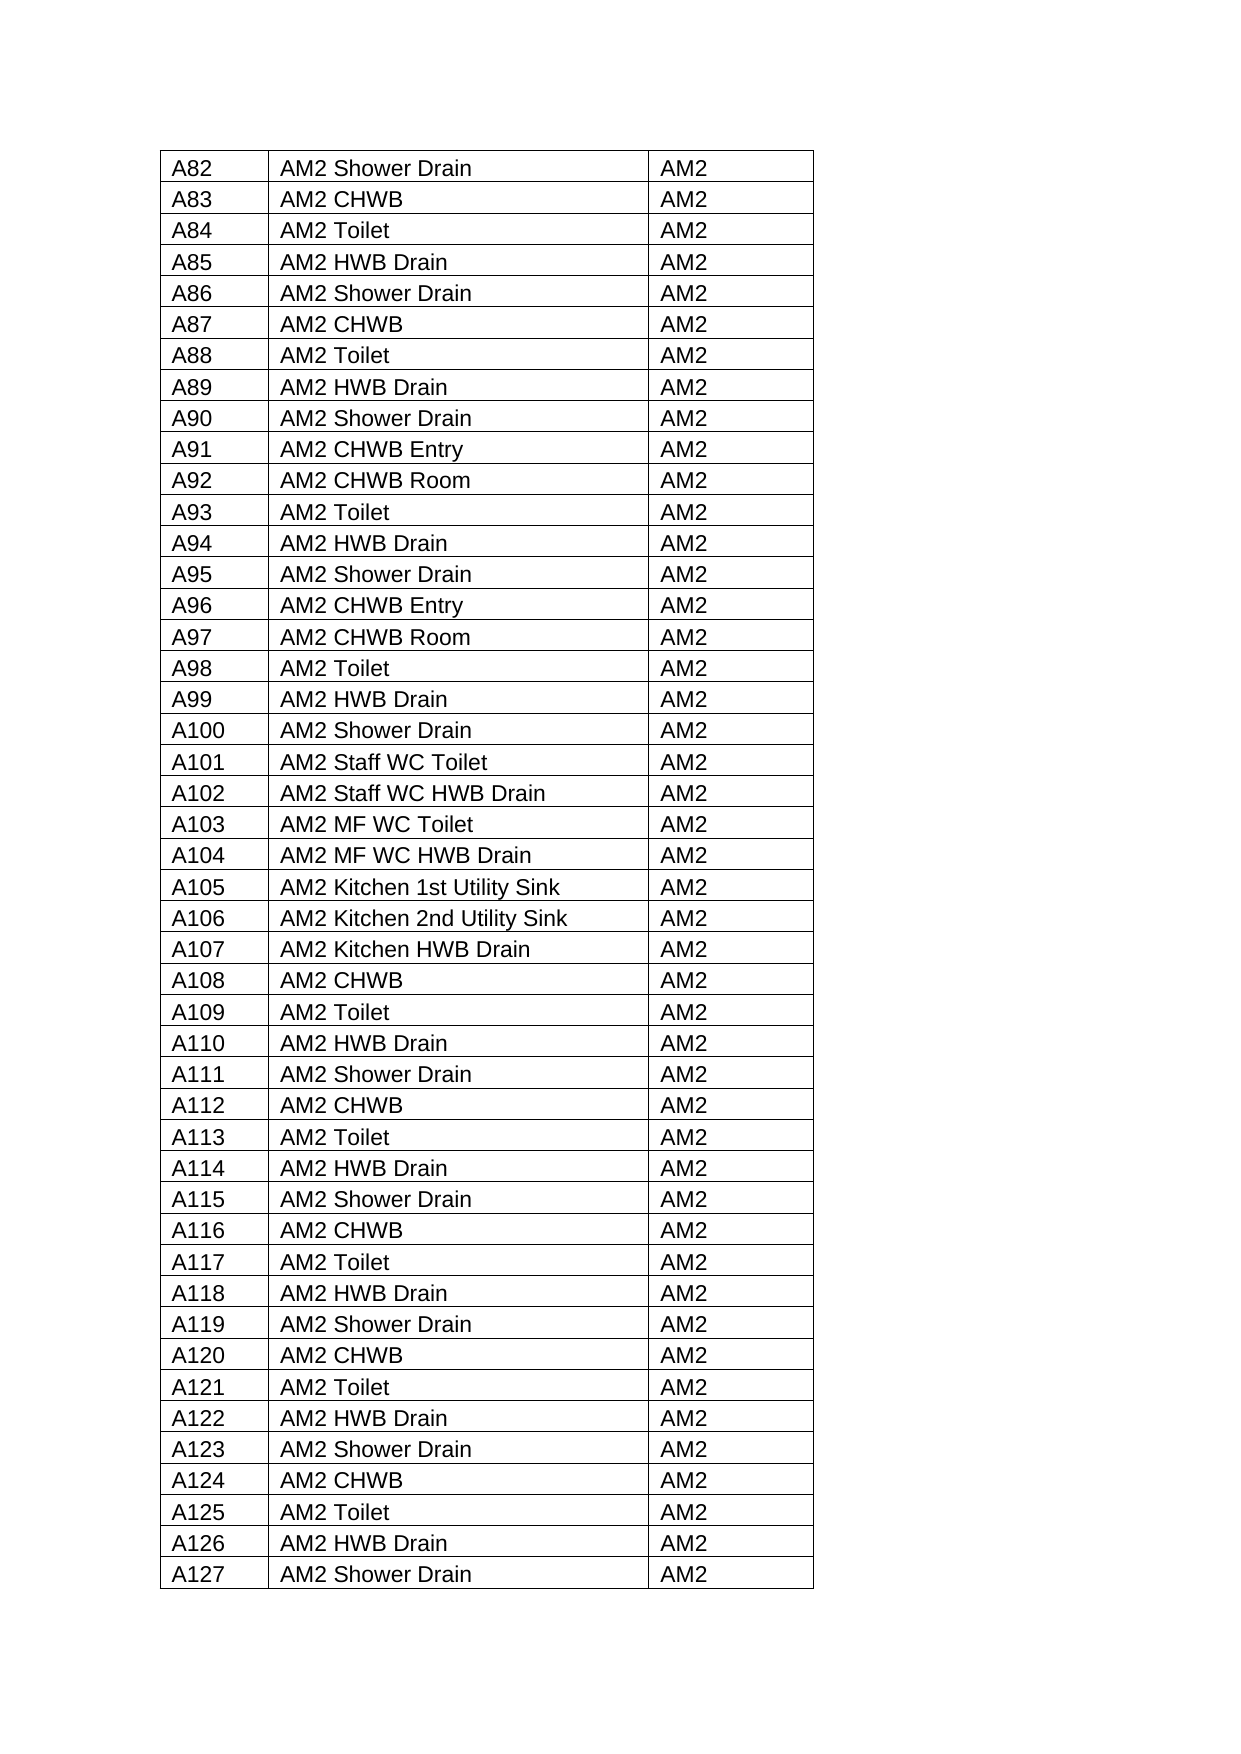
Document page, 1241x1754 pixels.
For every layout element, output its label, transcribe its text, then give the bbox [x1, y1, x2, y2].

table_cell AM2 [649, 182, 813, 212]
table_cell A83 [161, 182, 268, 212]
table_cell AM2 Toilet [269, 651, 648, 681]
table_cell A101 [161, 745, 268, 775]
table_cell AM2 [649, 1057, 813, 1087]
table_cell A114 [161, 1151, 268, 1181]
table_cell A111 [161, 1057, 268, 1087]
table_cell AM2 CHWB Room [269, 464, 648, 494]
table_cell AM2 [649, 1214, 813, 1244]
table_cell AM2 [649, 1276, 813, 1306]
table_cell A100 [161, 714, 268, 744]
table_cell A124 [161, 1464, 268, 1494]
table_cell AM2 Toilet [269, 995, 648, 1025]
table_cell AM2 [649, 1245, 813, 1275]
table_cell A91 [161, 432, 268, 462]
table_cell AM2 [649, 620, 813, 650]
table_cell A96 [161, 589, 268, 619]
table_cell AM2 [649, 1526, 813, 1556]
table_cell AM2 Shower Drain [269, 276, 648, 306]
table_cell AM2 [649, 495, 813, 525]
table_cell AM2 HWB Drain [269, 526, 648, 556]
table_cell AM2 [649, 1307, 813, 1337]
table_cell AM2 Toilet [269, 1370, 648, 1400]
table_cell AM2 CHWB [269, 182, 648, 212]
table_cell AM2 CHWB Room [269, 620, 648, 650]
table_cell AM2 CHWB [269, 1339, 648, 1369]
table_cell AM2 [649, 1401, 813, 1431]
table_cell AM2 [649, 589, 813, 619]
table_cell A125 [161, 1495, 268, 1525]
table_cell A89 [161, 370, 268, 400]
table_cell AM2 Shower Drain [269, 1057, 648, 1087]
table_cell A99 [161, 682, 268, 712]
table_cell AM2 Kitchen HWB Drain [269, 932, 648, 962]
table_cell A88 [161, 339, 268, 369]
table_cell AM2 [649, 651, 813, 681]
table_cell AM2 Staff WC HWB Drain [269, 776, 648, 806]
table_cell AM2 [649, 1151, 813, 1181]
table_cell A86 [161, 276, 268, 306]
table_cell AM2 [649, 1026, 813, 1056]
table_cell AM2 [649, 214, 813, 244]
table_cell AM2 MF WC Toilet [269, 807, 648, 837]
table_cell A116 [161, 1214, 268, 1244]
table_cell AM2 [649, 932, 813, 962]
table_cell A93 [161, 495, 268, 525]
table_cell AM2 [649, 745, 813, 775]
table_cell A112 [161, 1089, 268, 1119]
table_cell AM2 [649, 1089, 813, 1119]
table_cell A102 [161, 776, 268, 806]
table_cell AM2 Staff WC Toilet [269, 745, 648, 775]
table_cell AM2 Shower Drain [269, 1432, 648, 1462]
table_cell A110 [161, 1026, 268, 1056]
table_cell AM2 [649, 151, 813, 181]
table_cell A92 [161, 464, 268, 494]
table_cell A87 [161, 307, 268, 337]
table_cell AM2 [649, 1495, 813, 1525]
table_cell AM2 [649, 1370, 813, 1400]
table_cell AM2 [649, 901, 813, 931]
table_cell AM2 CHWB [269, 307, 648, 337]
table_cell AM2 [649, 401, 813, 431]
table_cell AM2 Shower Drain [269, 151, 648, 181]
table_cell A118 [161, 1276, 268, 1306]
table_cell AM2 CHWB [269, 964, 648, 994]
table_cell AM2 Shower Drain [269, 401, 648, 431]
table_cell AM2 CHWB [269, 1089, 648, 1119]
table_cell A85 [161, 245, 268, 275]
table_cell AM2 Toilet [269, 1495, 648, 1525]
table_cell A107 [161, 932, 268, 962]
table_cell AM2 [649, 1339, 813, 1369]
table_cell A90 [161, 401, 268, 431]
table_cell AM2 CHWB Entry [269, 432, 648, 462]
table_cell AM2 HWB Drain [269, 370, 648, 400]
table_cell AM2 [649, 714, 813, 744]
table_cell AM2 [649, 807, 813, 837]
table_cell AM2 [649, 1557, 813, 1587]
table_cell A126 [161, 1526, 268, 1556]
table_cell AM2 [649, 432, 813, 462]
table_cell AM2 HWB Drain [269, 1026, 648, 1056]
table_cell AM2 Toilet [269, 339, 648, 369]
table_cell A106 [161, 901, 268, 931]
table_cell AM2 Shower Drain [269, 714, 648, 744]
table_cell AM2 Kitchen 2nd Utility Sink [269, 901, 648, 931]
table_cell AM2 [649, 464, 813, 494]
table_cell A115 [161, 1182, 268, 1212]
table_cell A127 [161, 1557, 268, 1587]
table_cell AM2 HWB Drain [269, 1276, 648, 1306]
table_cell AM2 CHWB Entry [269, 589, 648, 619]
table_cell A82 [161, 151, 268, 181]
table_cell A95 [161, 557, 268, 587]
table_cell A104 [161, 839, 268, 869]
table_cell AM2 [649, 995, 813, 1025]
table_cell AM2 [649, 776, 813, 806]
table_cell A94 [161, 526, 268, 556]
table_cell AM2 [649, 870, 813, 900]
table_cell AM2 HWB Drain [269, 245, 648, 275]
table_cell A121 [161, 1370, 268, 1400]
table_cell AM2 CHWB [269, 1464, 648, 1494]
table_cell A120 [161, 1339, 268, 1369]
table_cell AM2 Toilet [269, 1120, 648, 1150]
table_cell AM2 Shower Drain [269, 557, 648, 587]
table_cell AM2 Shower Drain [269, 1307, 648, 1337]
table_cell AM2 [649, 276, 813, 306]
table_cell A122 [161, 1401, 268, 1431]
table_cell AM2 [649, 964, 813, 994]
table_cell A108 [161, 964, 268, 994]
table_cell A105 [161, 870, 268, 900]
table_cell AM2 [649, 245, 813, 275]
table_cell AM2 Shower Drain [269, 1557, 648, 1587]
table_cell A97 [161, 620, 268, 650]
table_cell AM2 [649, 557, 813, 587]
table_cell A117 [161, 1245, 268, 1275]
table_cell AM2 Toilet [269, 1245, 648, 1275]
table_cell AM2 Shower Drain [269, 1182, 648, 1212]
table_cell AM2 HWB Drain [269, 1151, 648, 1181]
table_cell AM2 [649, 370, 813, 400]
table_cell AM2 [649, 1182, 813, 1212]
table_cell AM2 [649, 1464, 813, 1494]
table_cell A123 [161, 1432, 268, 1462]
table_cell AM2 HWB Drain [269, 1401, 648, 1431]
table_cell AM2 [649, 339, 813, 369]
table_cell AM2 [649, 839, 813, 869]
table_cell A98 [161, 651, 268, 681]
table_cell AM2 MF WC HWB Drain [269, 839, 648, 869]
table_cell A113 [161, 1120, 268, 1150]
table_cell AM2 CHWB [269, 1214, 648, 1244]
table_cell AM2 Toilet [269, 495, 648, 525]
table_cell AM2 HWB Drain [269, 682, 648, 712]
table_cell A84 [161, 214, 268, 244]
table_cell AM2 Toilet [269, 214, 648, 244]
table_cell AM2 [649, 526, 813, 556]
table_cell A109 [161, 995, 268, 1025]
table_cell AM2 [649, 682, 813, 712]
table_cell AM2 Kitchen 1st Utility Sink [269, 870, 648, 900]
table_cell AM2 [649, 307, 813, 337]
table_cell AM2 [649, 1432, 813, 1462]
table_cell A103 [161, 807, 268, 837]
table_cell AM2 HWB Drain [269, 1526, 648, 1556]
table_cell A119 [161, 1307, 268, 1337]
table_cell AM2 [649, 1120, 813, 1150]
